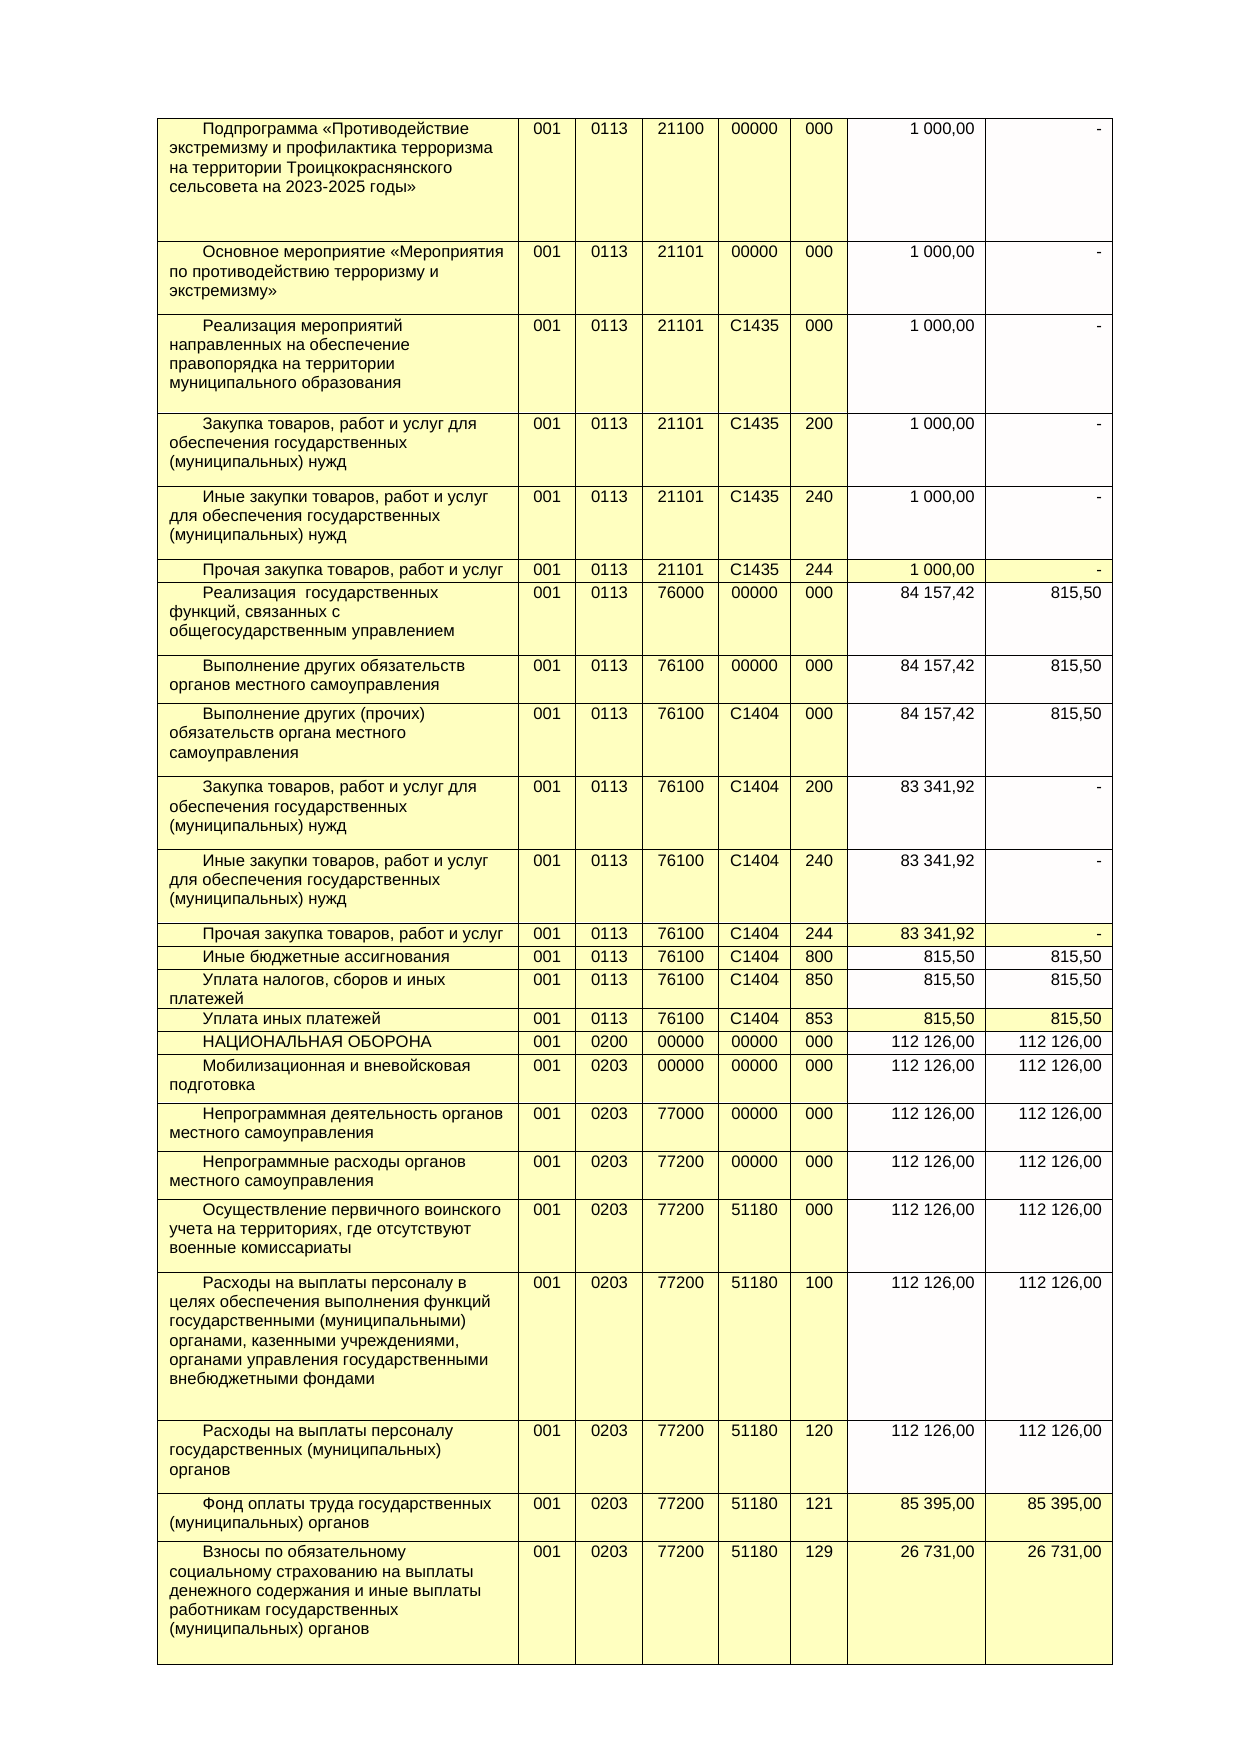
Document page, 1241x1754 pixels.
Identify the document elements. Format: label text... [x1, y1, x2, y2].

table_cell 129 [791, 1542, 847, 1664]
table_cell 853 [791, 1009, 847, 1031]
table_cell 0113 [576, 119, 642, 241]
table_cell 001 [519, 414, 575, 486]
table_cell 0203 [576, 1055, 642, 1102]
table_cell 000 [791, 242, 847, 314]
table_cell 1 000,00 [848, 315, 985, 412]
table_cell Иные закупки товаров, работ и услуг для обеспечения государственных (муниципальных) нужд [158, 487, 518, 559]
table_cell 00000 [643, 1055, 718, 1102]
table_cell 77200 [643, 1421, 718, 1493]
table_cell Расходы на выплаты персоналу в целях обеспечения выполнения функций государственными (муниципальными) органами, казенными учреждениями, органами управления государственными внебюджетными фондами [158, 1273, 518, 1420]
table_cell 85 395,00 [848, 1494, 985, 1541]
table_cell 21101 [643, 242, 718, 314]
table_cell Закупка товаров, работ и услуг для обеспечения государственных (муниципальных) нужд [158, 414, 518, 486]
table_cell 001 [519, 1542, 575, 1664]
table_cell 001 [519, 850, 575, 922]
table_cell 0203 [576, 1273, 642, 1420]
table_cell 850 [791, 970, 847, 1008]
table_cell 112 126,00 [986, 1200, 1112, 1272]
table_cell 000 [791, 119, 847, 241]
table_cell Непрограммные расходы органов местного самоуправления [158, 1152, 518, 1199]
table_cell 84 157,42 [848, 704, 985, 776]
table_cell 83 341,92 [848, 924, 985, 946]
table_cell С1404 [719, 1009, 790, 1031]
table_cell НАЦИОНАЛЬНАЯ ОБОРОНА [158, 1032, 518, 1054]
table_cell 77200 [643, 1273, 718, 1420]
table_cell Реализация мероприятий направленных на обеспечение правопорядка на территории муниципального образования [158, 315, 518, 412]
table_cell 0113 [576, 242, 642, 314]
table_cell 76100 [643, 924, 718, 946]
table_cell 21101 [643, 414, 718, 486]
table_cell 112 126,00 [848, 1273, 985, 1420]
table_cell 1 000,00 [848, 119, 985, 241]
table_cell 0203 [576, 1104, 642, 1151]
table_cell 001 [519, 704, 575, 776]
table_cell 120 [791, 1421, 847, 1493]
table_cell 001 [519, 1104, 575, 1151]
table_cell 21101 [643, 487, 718, 559]
table_cell 0203 [576, 1421, 642, 1493]
table_cell 001 [519, 583, 575, 655]
table_cell 112 126,00 [848, 1152, 985, 1199]
table_cell 0113 [576, 970, 642, 1008]
table_cell Реализация государственных функций, связанных с общегосударственным управлением [158, 583, 518, 655]
table_cell 77200 [643, 1200, 718, 1272]
table_cell - [986, 414, 1112, 486]
table_cell 00000 [719, 242, 790, 314]
table_cell 1 000,00 [848, 560, 985, 582]
table_cell 00000 [643, 1032, 718, 1054]
table_cell 76100 [643, 1009, 718, 1031]
table_cell 0203 [576, 1542, 642, 1664]
table_cell 0113 [576, 583, 642, 655]
table_cell 112 126,00 [848, 1421, 985, 1493]
table_cell 815,50 [986, 970, 1112, 1008]
table_cell 815,50 [986, 704, 1112, 776]
table_cell 001 [519, 970, 575, 1008]
table_cell 000 [791, 1104, 847, 1151]
table_cell 0203 [576, 1200, 642, 1272]
table_cell - [986, 924, 1112, 946]
table_cell 200 [791, 777, 847, 849]
table_cell С1404 [719, 850, 790, 922]
table_cell Закупка товаров, работ и услуг для обеспечения государственных (муниципальных) нужд [158, 777, 518, 849]
table_cell 0113 [576, 704, 642, 776]
table_cell 76100 [643, 947, 718, 969]
table_cell С1404 [719, 970, 790, 1008]
table_cell Фонд оплаты труда государственных (муниципальных) органов [158, 1494, 518, 1541]
table_cell - [986, 315, 1112, 412]
table_cell 800 [791, 947, 847, 969]
table_cell 76100 [643, 850, 718, 922]
table_cell 00000 [719, 119, 790, 241]
table_cell 001 [519, 1273, 575, 1420]
table_cell Прочая закупка товаров, работ и услуг [158, 924, 518, 946]
table_cell 001 [519, 947, 575, 969]
table_cell 84 157,42 [848, 656, 985, 703]
table_cell 26 731,00 [986, 1542, 1112, 1664]
table_cell 100 [791, 1273, 847, 1420]
table_cell 112 126,00 [848, 1200, 985, 1272]
table_cell С1435 [719, 487, 790, 559]
table_cell 0113 [576, 924, 642, 946]
table_cell Иные бюджетные ассигнования [158, 947, 518, 969]
table_cell 112 126,00 [848, 1032, 985, 1054]
table_cell Выполнение других (прочих) обязательств органа местного самоуправления [158, 704, 518, 776]
table_cell 112 126,00 [848, 1055, 985, 1102]
table_cell 83 341,92 [848, 777, 985, 849]
table_cell 000 [791, 704, 847, 776]
table_cell 51180 [719, 1273, 790, 1420]
table_cell 112 126,00 [986, 1055, 1112, 1102]
table_cell 0113 [576, 487, 642, 559]
table_cell 21100 [643, 119, 718, 241]
table_cell - [986, 487, 1112, 559]
table_cell 00000 [719, 583, 790, 655]
table_cell 0113 [576, 850, 642, 922]
table_cell 77000 [643, 1104, 718, 1151]
table_cell 00000 [719, 1104, 790, 1151]
table_cell 001 [519, 242, 575, 314]
table_cell Расходы на выплаты персоналу государственных (муниципальных) органов [158, 1421, 518, 1493]
table_cell 000 [791, 1055, 847, 1102]
table_cell 51180 [719, 1494, 790, 1541]
table_cell 815,50 [848, 970, 985, 1008]
table_cell 001 [519, 560, 575, 582]
table_cell 112 126,00 [986, 1104, 1112, 1151]
table_cell 000 [791, 1152, 847, 1199]
table_cell 83 341,92 [848, 850, 985, 922]
table_cell 76100 [643, 777, 718, 849]
table_cell С1435 [719, 315, 790, 412]
table_cell 0113 [576, 414, 642, 486]
table_cell 815,50 [986, 583, 1112, 655]
table_cell 0203 [576, 1494, 642, 1541]
table_cell Уплата налогов, сборов и иных платежей [158, 970, 518, 1008]
table_cell 85 395,00 [986, 1494, 1112, 1541]
table_cell С1404 [719, 947, 790, 969]
table_cell 001 [519, 1200, 575, 1272]
table_cell 001 [519, 1055, 575, 1102]
table_cell 0113 [576, 315, 642, 412]
table_cell 001 [519, 119, 575, 241]
table_cell 240 [791, 487, 847, 559]
table_cell 112 126,00 [986, 1421, 1112, 1493]
table_cell 001 [519, 777, 575, 849]
table_cell 001 [519, 1494, 575, 1541]
table_cell 001 [519, 487, 575, 559]
table_cell 0113 [576, 1009, 642, 1031]
table_cell Уплата иных платежей [158, 1009, 518, 1031]
table_cell 76100 [643, 704, 718, 776]
table_cell 001 [519, 1009, 575, 1031]
table_cell 1 000,00 [848, 242, 985, 314]
table_cell 51180 [719, 1200, 790, 1272]
table_cell 0113 [576, 777, 642, 849]
table_cell 815,50 [986, 1009, 1112, 1031]
table_cell 815,50 [848, 1009, 985, 1031]
table_cell 77200 [643, 1542, 718, 1664]
table_cell С1435 [719, 560, 790, 582]
table_cell Иные закупки товаров, работ и услуг для обеспечения государственных (муниципальных) нужд [158, 850, 518, 922]
table_cell 112 126,00 [986, 1273, 1112, 1420]
table_cell 815,50 [848, 947, 985, 969]
table_cell 51180 [719, 1542, 790, 1664]
table_cell 001 [519, 1152, 575, 1199]
table_cell 001 [519, 656, 575, 703]
table_cell 200 [791, 414, 847, 486]
table_cell 000 [791, 1032, 847, 1054]
table_cell Взносы по обязательному социальному страхованию на выплаты денежного содержания и иные выплаты работникам государственных (муниципальных) органов [158, 1542, 518, 1664]
table_cell Прочая закупка товаров, работ и услуг [158, 560, 518, 582]
table_cell 00000 [719, 1152, 790, 1199]
table_cell 76100 [643, 970, 718, 1008]
table_cell 00000 [719, 1055, 790, 1102]
table_cell 000 [791, 315, 847, 412]
table_cell Основное мероприятие «Мероприятия по противодействию терроризму и экстремизму» [158, 242, 518, 314]
table_cell 26 731,00 [848, 1542, 985, 1664]
table_cell 76100 [643, 656, 718, 703]
table_cell 00000 [719, 1032, 790, 1054]
table_cell С1404 [719, 924, 790, 946]
table_cell 0113 [576, 560, 642, 582]
table_cell С1404 [719, 704, 790, 776]
table_cell 001 [519, 315, 575, 412]
table_cell 001 [519, 1421, 575, 1493]
table_cell 0200 [576, 1032, 642, 1054]
table_cell 76000 [643, 583, 718, 655]
table_cell 001 [519, 924, 575, 946]
table_cell 815,50 [986, 656, 1112, 703]
table_cell Выполнение других обязательств органов местного самоуправления [158, 656, 518, 703]
table_cell 0203 [576, 1152, 642, 1199]
table_cell 240 [791, 850, 847, 922]
table_cell 244 [791, 924, 847, 946]
table_cell - [986, 242, 1112, 314]
table_cell - [986, 119, 1112, 241]
table_cell 112 126,00 [848, 1104, 985, 1151]
table_cell 000 [791, 656, 847, 703]
table_cell Мобилизационная и вневойсковая подготовка [158, 1055, 518, 1102]
table_cell 112 126,00 [986, 1152, 1112, 1199]
table_cell 001 [519, 1032, 575, 1054]
table_cell 1 000,00 [848, 414, 985, 486]
table_cell 84 157,42 [848, 583, 985, 655]
table_cell 21101 [643, 560, 718, 582]
table_cell 51180 [719, 1421, 790, 1493]
table_cell 112 126,00 [986, 1032, 1112, 1054]
table_cell 77200 [643, 1494, 718, 1541]
table_cell 0113 [576, 947, 642, 969]
table_cell - [986, 560, 1112, 582]
table_cell Непрограммная деятельность органов местного самоуправления [158, 1104, 518, 1151]
table_cell 121 [791, 1494, 847, 1541]
table_cell Осуществление первичного воинского учета на территориях, где отсутствуют военные комиссариаты [158, 1200, 518, 1272]
table_cell 00000 [719, 656, 790, 703]
table_cell - [986, 777, 1112, 849]
table_cell 21101 [643, 315, 718, 412]
table_cell 1 000,00 [848, 487, 985, 559]
table_cell С1435 [719, 414, 790, 486]
table_cell 000 [791, 583, 847, 655]
table_cell 815,50 [986, 947, 1112, 969]
table_cell 000 [791, 1200, 847, 1272]
table_cell 77200 [643, 1152, 718, 1199]
table_cell 0113 [576, 656, 642, 703]
table_cell - [986, 850, 1112, 922]
table_cell Подпрограмма «Противодействие экстремизму и профилактика терроризма на территории Троицкокраснянского сельсовета на 2023-2025 годы» [158, 119, 518, 241]
table_cell С1404 [719, 777, 790, 849]
table_cell 244 [791, 560, 847, 582]
